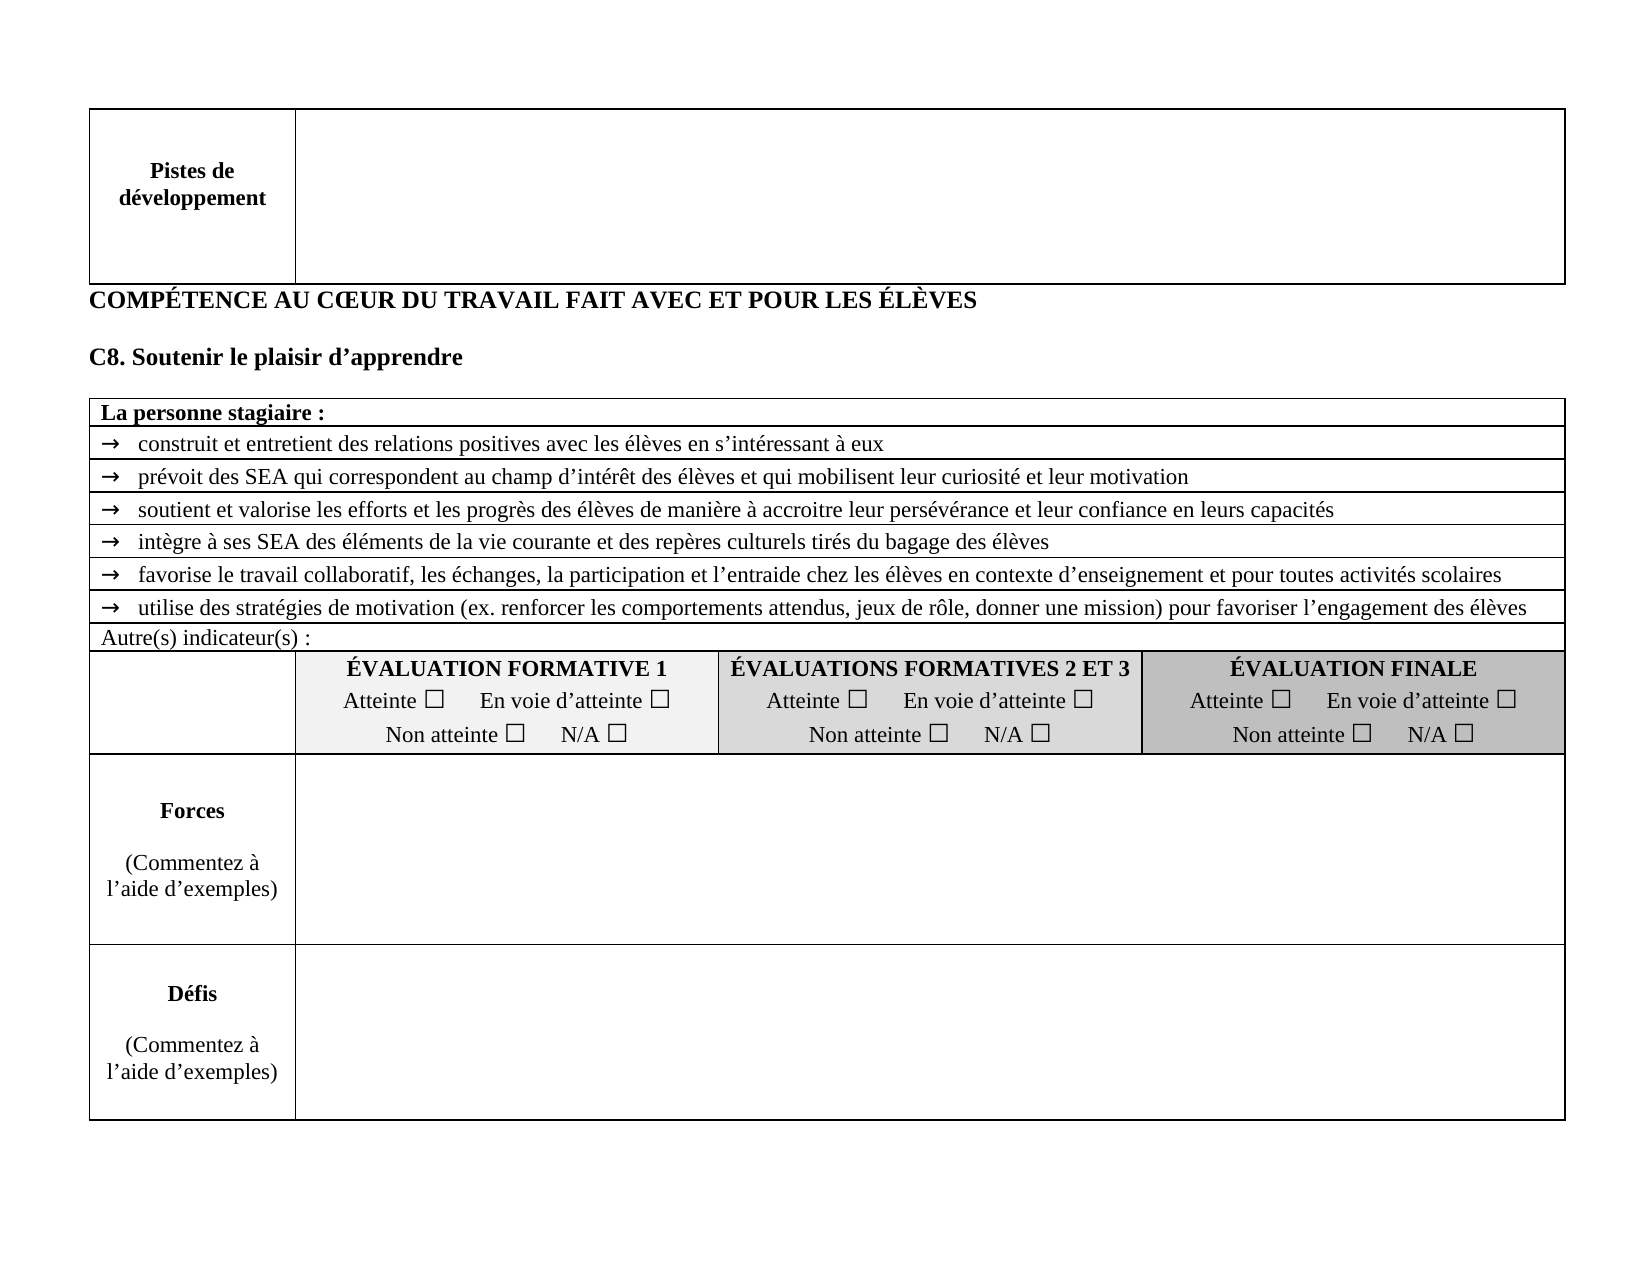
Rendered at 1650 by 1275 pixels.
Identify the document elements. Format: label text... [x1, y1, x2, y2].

table_cell favorise le travail collaboratif, les échanges, la participation et l’entraide chez les élèves en contexte d’enseignement et pour toutes activités scolaires [90, 558, 1564, 589]
table_cell [296, 755, 1564, 944]
table_cell utilise des stratégies de motivation (ex. renforcer les comportements attendus, jeux de rôle, donner une mission) pour favoriser l’engagement des élèves [90, 591, 1564, 622]
text C8. Soutenir le plaisir d’apprendre [89, 342, 1561, 371]
table_cell Défis (Commentez à l’aide d’exemples) [90, 945, 295, 1119]
table_cell construit et entretient des relations positives avec les élèves en s’intéressant à eux [90, 427, 1564, 458]
table_cell [296, 110, 1564, 283]
table_cell intègre à ses SEA des éléments de la vie courante et des repères culturels tirés du bagage des élèves [90, 525, 1564, 557]
table_header La personne stagiaire : [90, 399, 1564, 425]
table_cell Pistes de développement [90, 110, 295, 283]
table_cell Autre(s) indicateur(s) : [90, 624, 1564, 650]
table_cell [90, 652, 295, 753]
table_cell Forces (Commentez à l’aide d’exemples) [90, 755, 295, 944]
text COMPÉTENCE AU CŒUR DU TRAVAIL FAIT AVEC ET POUR LES ÉLÈVES [89, 285, 1561, 313]
table_cell ÉVALUATIONS FORMATIVES 2 ET 3 Atteinte En voie d’atteinte Non atteinte N/A [719, 652, 1141, 753]
table_cell [296, 945, 1564, 1119]
table_cell prévoit des SEA qui correspondent au champ d’intérêt des élèves et qui mobilisent leur curiosité et leur motivation [90, 460, 1564, 491]
table_cell ÉVALUATION FORMATIVE 1 Atteinte En voie d’atteinte Non atteinte N/A [296, 652, 718, 753]
table_cell soutient et valorise les efforts et les progrès des élèves de manière à accroitre leur persévérance et leur confiance en leurs capacités [90, 493, 1564, 524]
table_cell ÉVALUATION FINALE Atteinte En voie d’atteinte Non atteinte N/A [1143, 652, 1564, 753]
